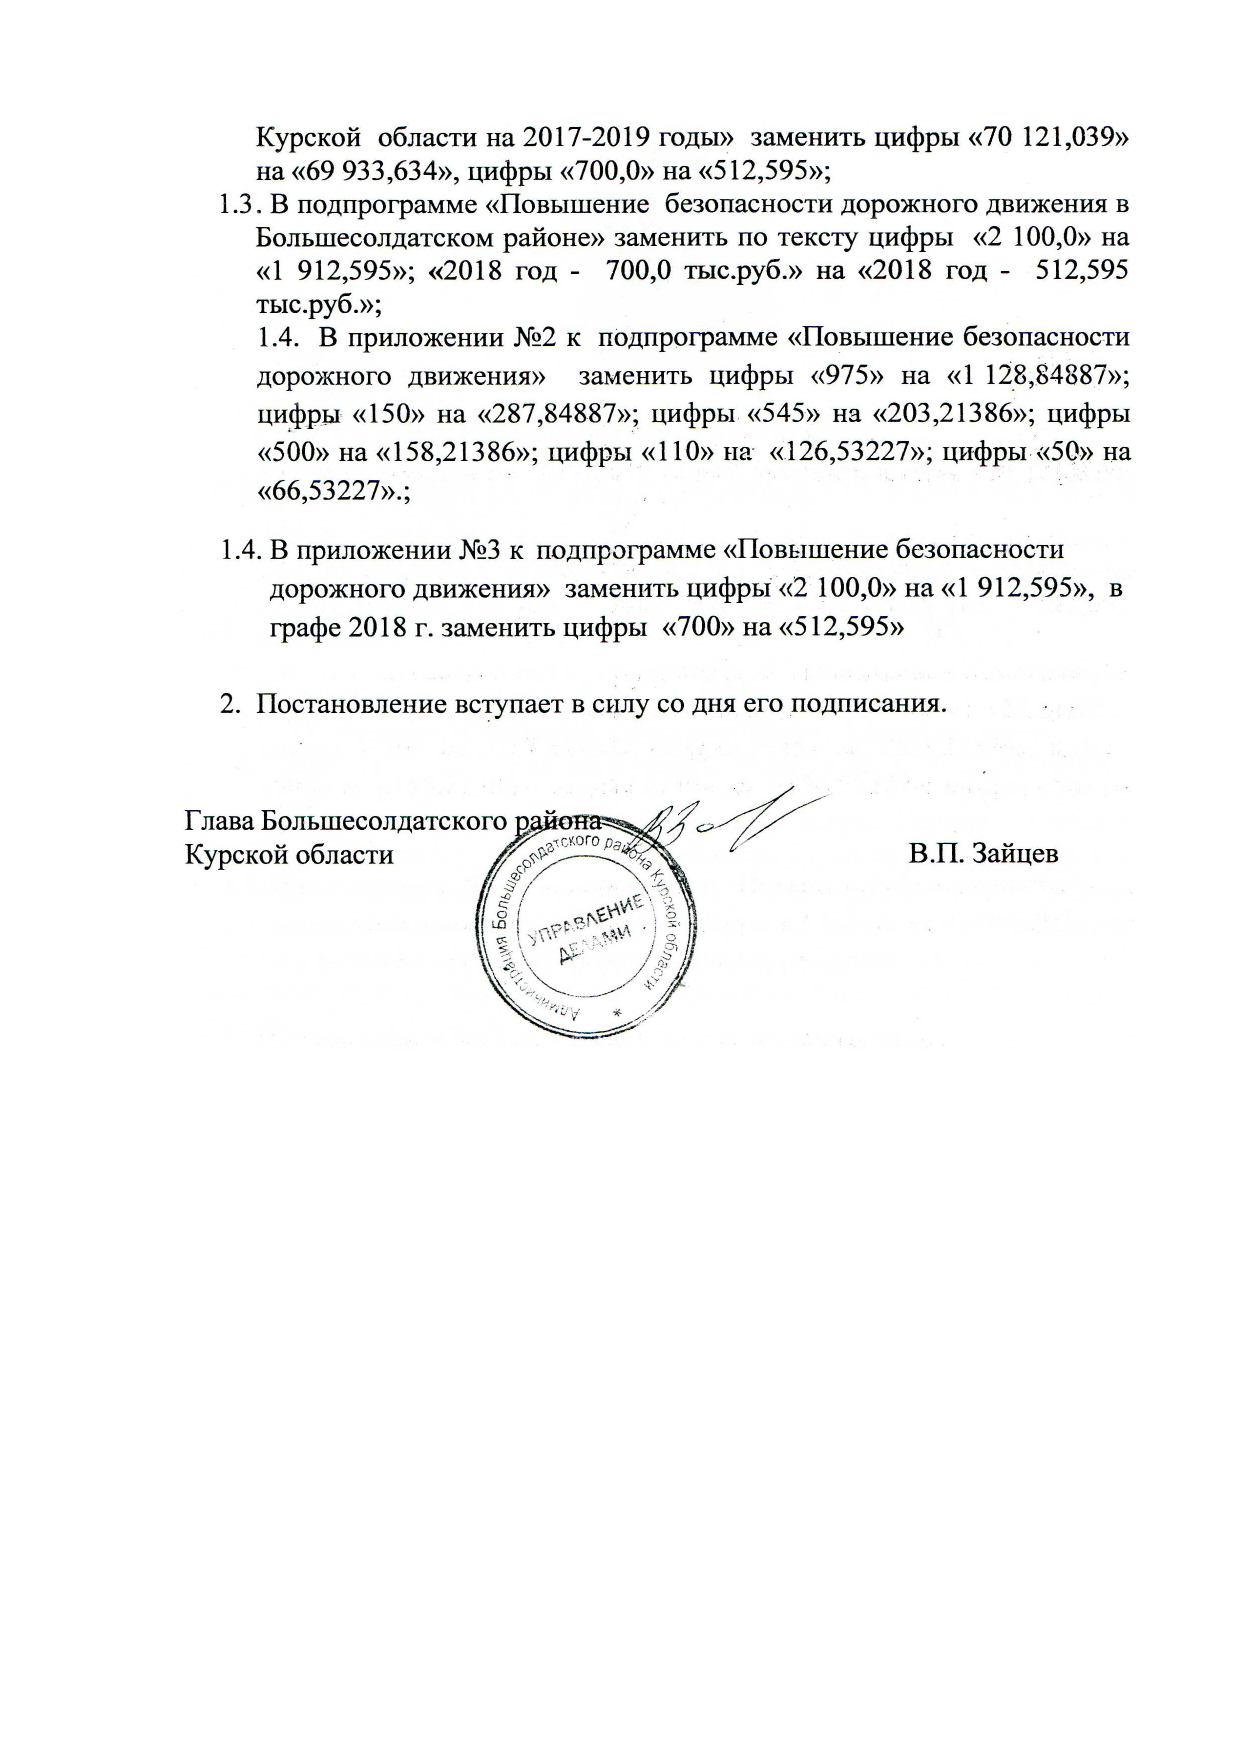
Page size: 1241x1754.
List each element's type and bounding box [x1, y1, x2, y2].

picture [177, 118, 1140, 1051]
